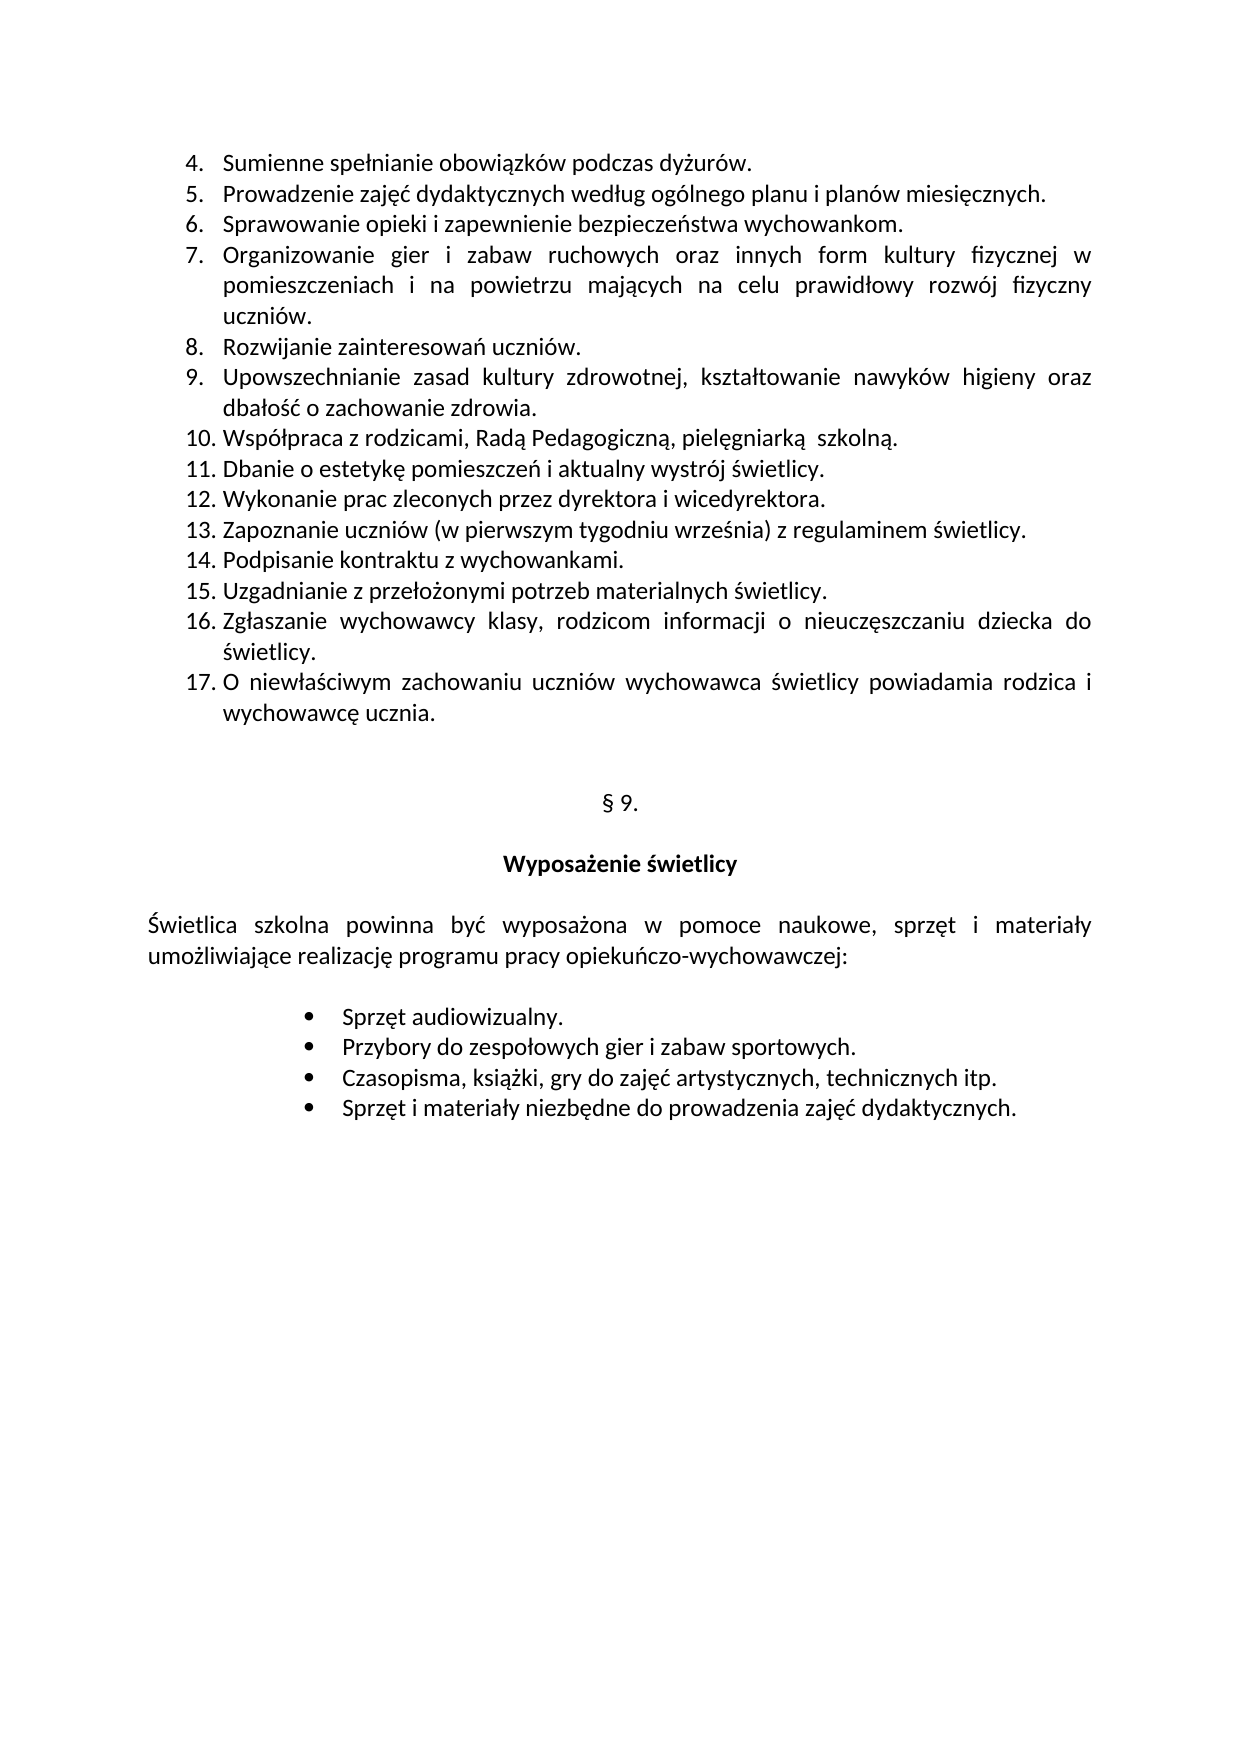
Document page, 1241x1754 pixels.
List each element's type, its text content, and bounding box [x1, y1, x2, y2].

list O niewłaściwym zachowaniu uczniów wychowawca świetlicy powiadamia rodzica i wychowawcę ucznia. [185, 666, 1093, 727]
list Czasopisma, książki, gry do zajęć artystycznych, technicznych itp. [304, 1062, 1093, 1092]
list Prowadzenie zajęć dydaktycznych według ogólnego planu i planów miesięcznych. [185, 178, 1093, 209]
list Uzgadnianie z przełożonymi potrzeb materialnych świetlicy. [185, 575, 1093, 605]
list Zgłaszanie wychowawcy klasy, rodzicom informacji o nieuczęszczaniu dziecka do świetlicy. [185, 605, 1093, 666]
list Rozwijanie zainteresowań uczniów. [185, 331, 1093, 361]
list Organizowanie gier i zabaw ruchowych oraz innych form kultury fizycznej w pomieszczeniach i na powietrzu mających na celu prawidłowy rozwój fizyczny uczniów. [185, 239, 1093, 331]
list Przybory do zespołowych gier i zabaw sportowych. [304, 1031, 1093, 1062]
text Wyposażenie świetlicy [148, 848, 1093, 879]
list Sumienne spełnianie obowiązków podczas dyżurów. [185, 148, 1093, 178]
list Sprawowanie opieki i zapewnienie bezpieczeństwa wychowankom. [185, 209, 1093, 239]
text § 9. [148, 787, 1093, 818]
list Upowszechnianie zasad kultury zdrowotnej, kształtowanie nawyków higieny oraz dbałość o zachowanie zdrowia. [185, 361, 1093, 422]
text Świetlica szkolna powinna być wyposażona w pomoce naukowe, sprzęt i materiały umożliwiające realizację programu pracy opiekuńczo-wychowawczej: [148, 909, 1093, 970]
list Sprzęt audiowizualny. [304, 1001, 1093, 1031]
list Wykonanie prac zleconych przez dyrektora i wicedyrektora. [185, 483, 1093, 514]
list Dbanie o estetykę pomieszczeń i aktualny wystrój świetlicy. [185, 453, 1093, 483]
list Sprzęt i materiały niezbędne do prowadzenia zajęć dydaktycznych. [304, 1092, 1093, 1123]
list Współpraca z rodzicami, Radą Pedagogiczną, pielęgniarką szkolną. [185, 422, 1093, 453]
list Zapoznanie uczniów (w pierwszym tygodniu września) z regulaminem świetlicy. [185, 514, 1093, 544]
list Podpisanie kontraktu z wychowankami. [185, 544, 1093, 575]
